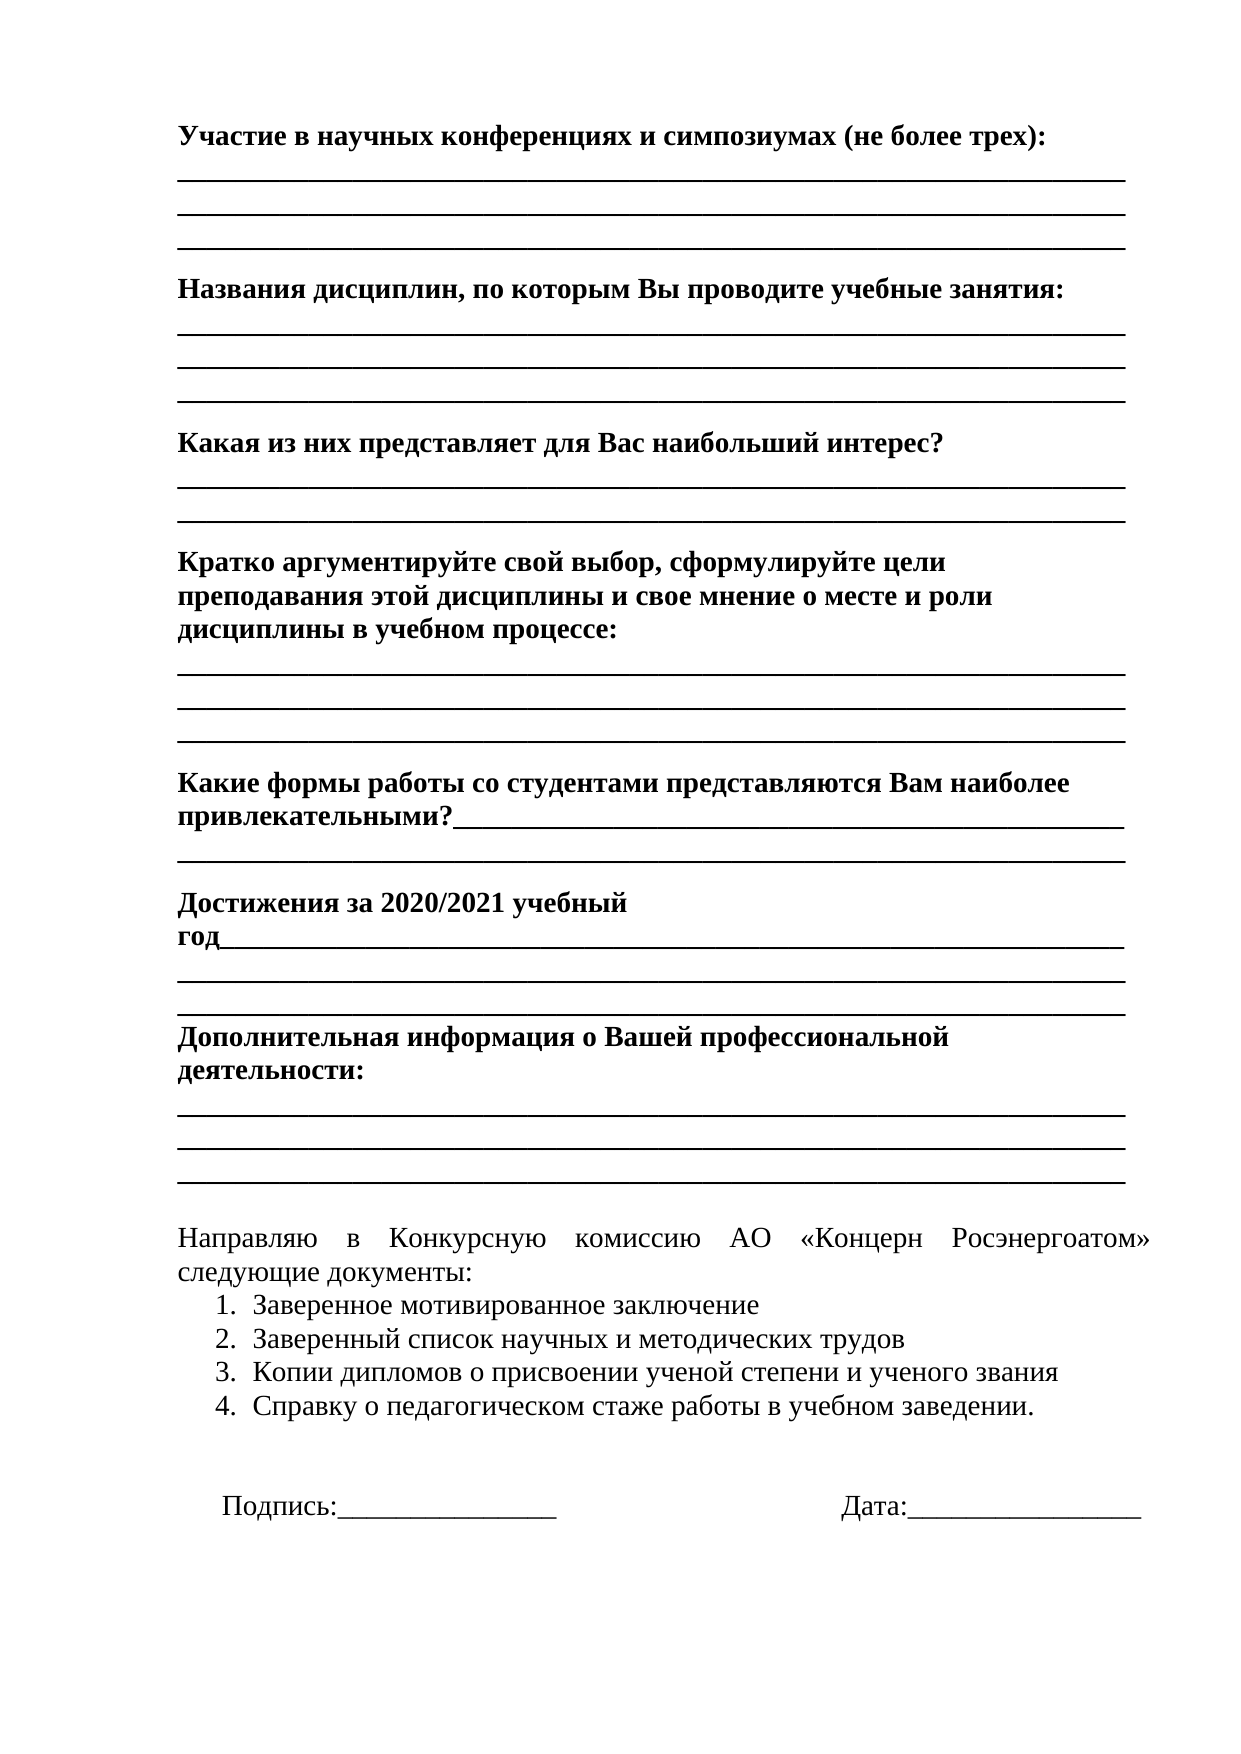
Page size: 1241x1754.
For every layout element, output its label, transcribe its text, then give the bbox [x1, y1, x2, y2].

text _________________________________________________________________ [177, 985, 1137, 1019]
text _________________________________________________________________ [177, 712, 1137, 746]
text Дополнительная информация о Вашей профессиональной деятельности: [177, 1019, 1137, 1086]
text _________________________________________________________________ [177, 1086, 1137, 1119]
text Участие в научных конференциях и симпозиумах (не более трех): [177, 118, 1137, 152]
text ___________________________________________________________________________________________________________________________________________________________________________________________________ [177, 152, 1137, 252]
text ___________________________________________________________________________________________________________________________________________________________________________________________________ [177, 305, 1137, 406]
list Копии дипломов о присвоении ученой степени и ученого звания [215, 1354, 1152, 1388]
text _________________________________________________________________ [177, 679, 1137, 712]
text _________________________________________________________________ [177, 645, 1137, 679]
text _________________________________________________________________ [177, 832, 1137, 866]
text Направляю в Конкурсную комиссию АО «Концерн Росэнергоатом» следующие документы: [177, 1220, 1152, 1287]
text Достижения за 2020/2021 учебный год______________________________________________________________ [177, 885, 1137, 952]
text Кратко аргументируйте свой выбор, сформулируйте цели преподавания этой дисциплины и свое мнение о месте и роли дисциплины в учебном процессе: [177, 544, 1137, 645]
text _________________________________________________________________ [177, 1119, 1137, 1153]
list Заверенное мотивированное заключение [215, 1287, 1152, 1321]
text Названия дисциплин, по которым Вы проводите учебные занятия: [177, 271, 1137, 305]
text _________________________________________________________________ [177, 952, 1137, 985]
text __________________________________________________________________________________________________________________________________ [177, 458, 1137, 525]
text Какие формы работы со студентами представляются Вам наиболее привлекательными?______________________________________________ [177, 765, 1137, 832]
text Какая из них представляет для Вас наибольший интерес? [177, 425, 1137, 458]
list Заверенный список научных и методических трудов [215, 1321, 1152, 1354]
list Подпись:_______________ Дата:________________ [222, 1488, 1152, 1522]
list Справку о педагогическом стаже работы в учебном заведении. [215, 1388, 1152, 1421]
text _________________________________________________________________ [177, 1153, 1137, 1187]
